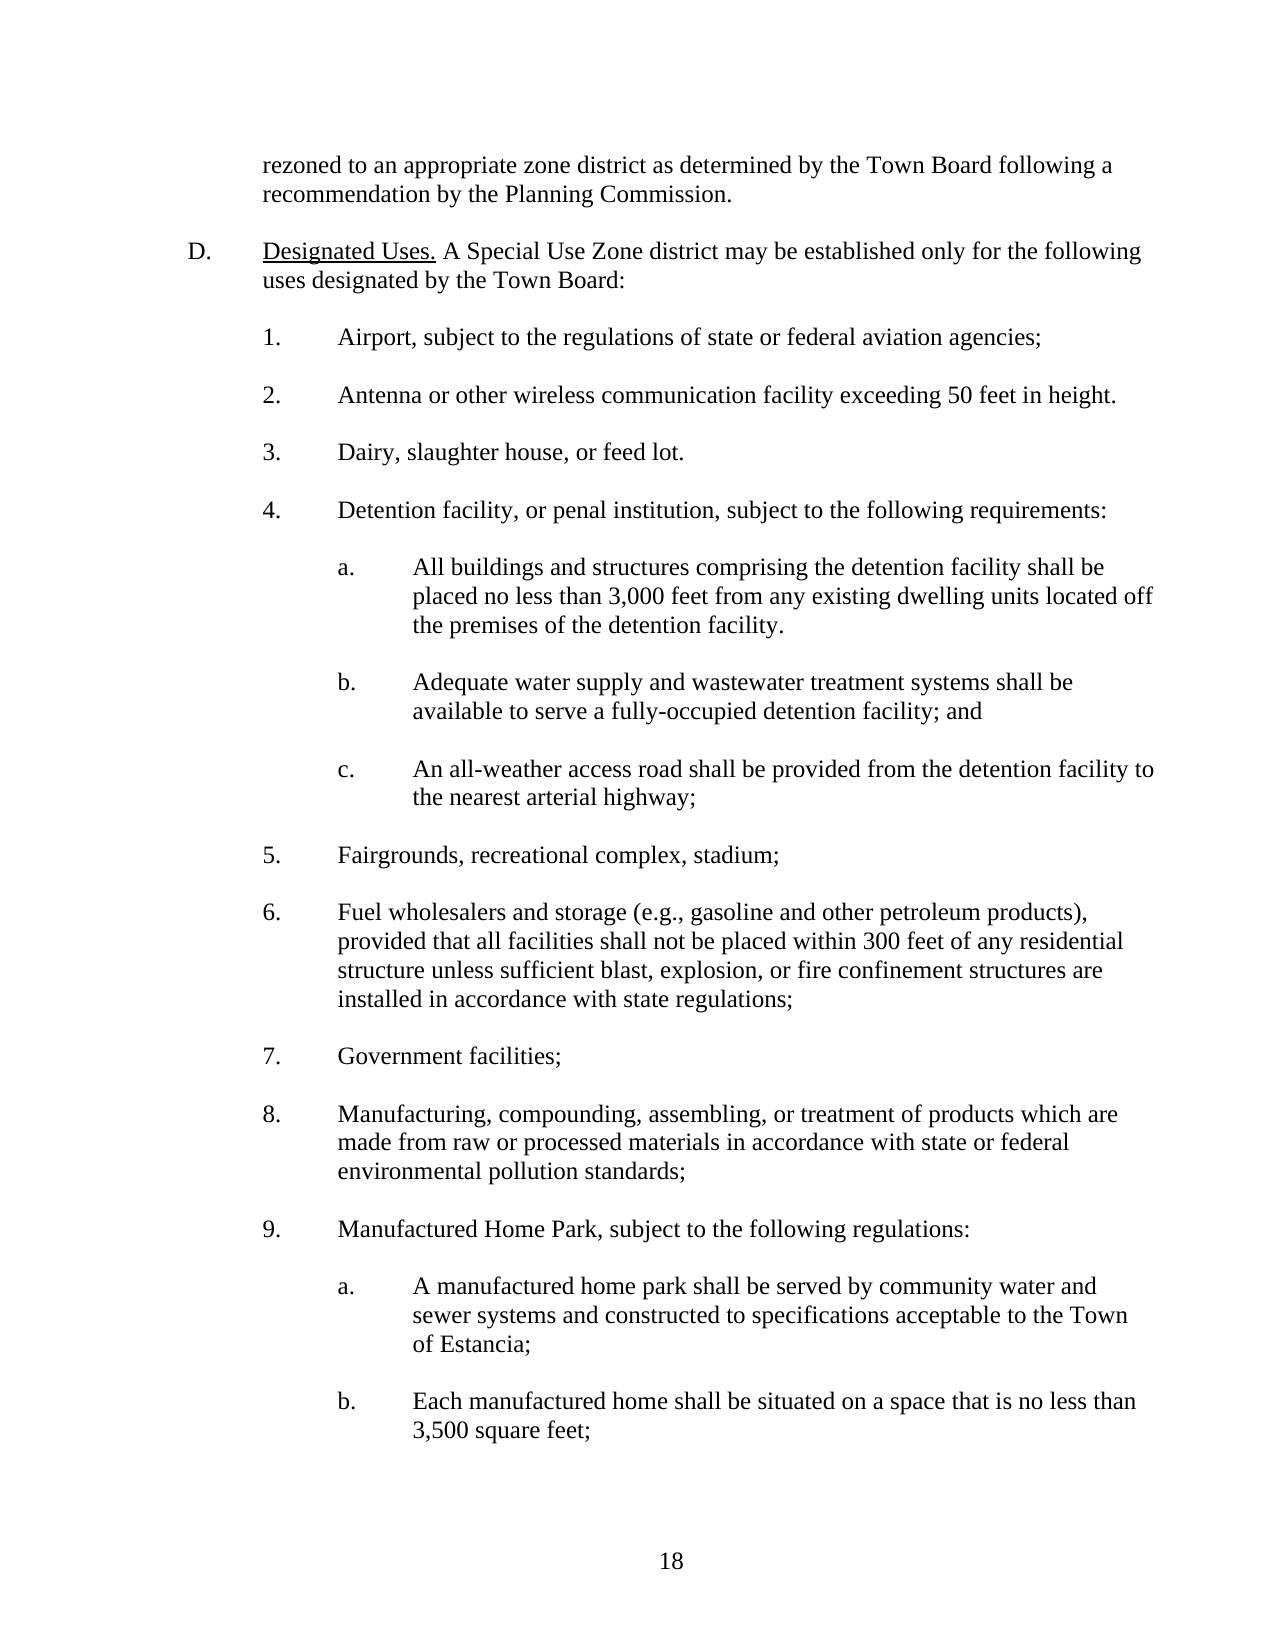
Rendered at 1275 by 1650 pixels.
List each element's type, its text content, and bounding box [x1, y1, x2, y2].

text 1. Airport, subject to the regulations of state or federal aviation agencies; [187, 322, 1155, 351]
text 9. Manufactured Home Park, subject to the following regulations: [262, 1214, 1155, 1242]
text 6. Fuel wholesalers and storage (e.g., gasoline and other petroleum products), provided that all facilities shall not be placed within 300 feet of any residential structure unless sufficient blast, explosion, or fire confinement structures are installed in accordance with state regulations; [262, 897, 1155, 1012]
text 2. Antenna or other wireless communication facility exceeding 50 feet in height. [187, 380, 1155, 409]
text 4. Detention facility, or penal institution, subject to the following requirements: [187, 495, 1155, 524]
text 5. Fairgrounds, recreational complex, stadium; [187, 840, 1155, 869]
text D. Designated Uses. A Special Use Zone district may be established only for the following uses designated by the Town Board: [187, 236, 1155, 294]
text c. An all-weather access road shall be provided from the detention facility to the nearest arterial highway; [337, 754, 1155, 811]
text 8. Manufacturing, compounding, assembling, or treatment of products which are made from raw or processed materials in accordance with state or federal environmental pollution standards; [262, 1099, 1155, 1185]
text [187, 150, 1155, 207]
text 7. Government facilities; [262, 1041, 1155, 1070]
text b. Each manufactured home shall be situated on a space that is no less than 3,500 square feet; [337, 1386, 1155, 1444]
text a. A manufactured home park shall be served by community water and sewer systems and constructed to specifications acceptable to the Town of ; [337, 1271, 1155, 1357]
text b. Adequate water supply and wastewater treatment systems shall be available to serve a fully-occupied detention facility; and [337, 667, 1155, 725]
text a. All buildings and structures comprising the detention facility shall be placed no less than 3,000 feet from any existing dwelling units located off the premises of the detention facility. [337, 552, 1155, 639]
text 3. Dairy, slaughter house, or feed lot. [187, 437, 1155, 466]
